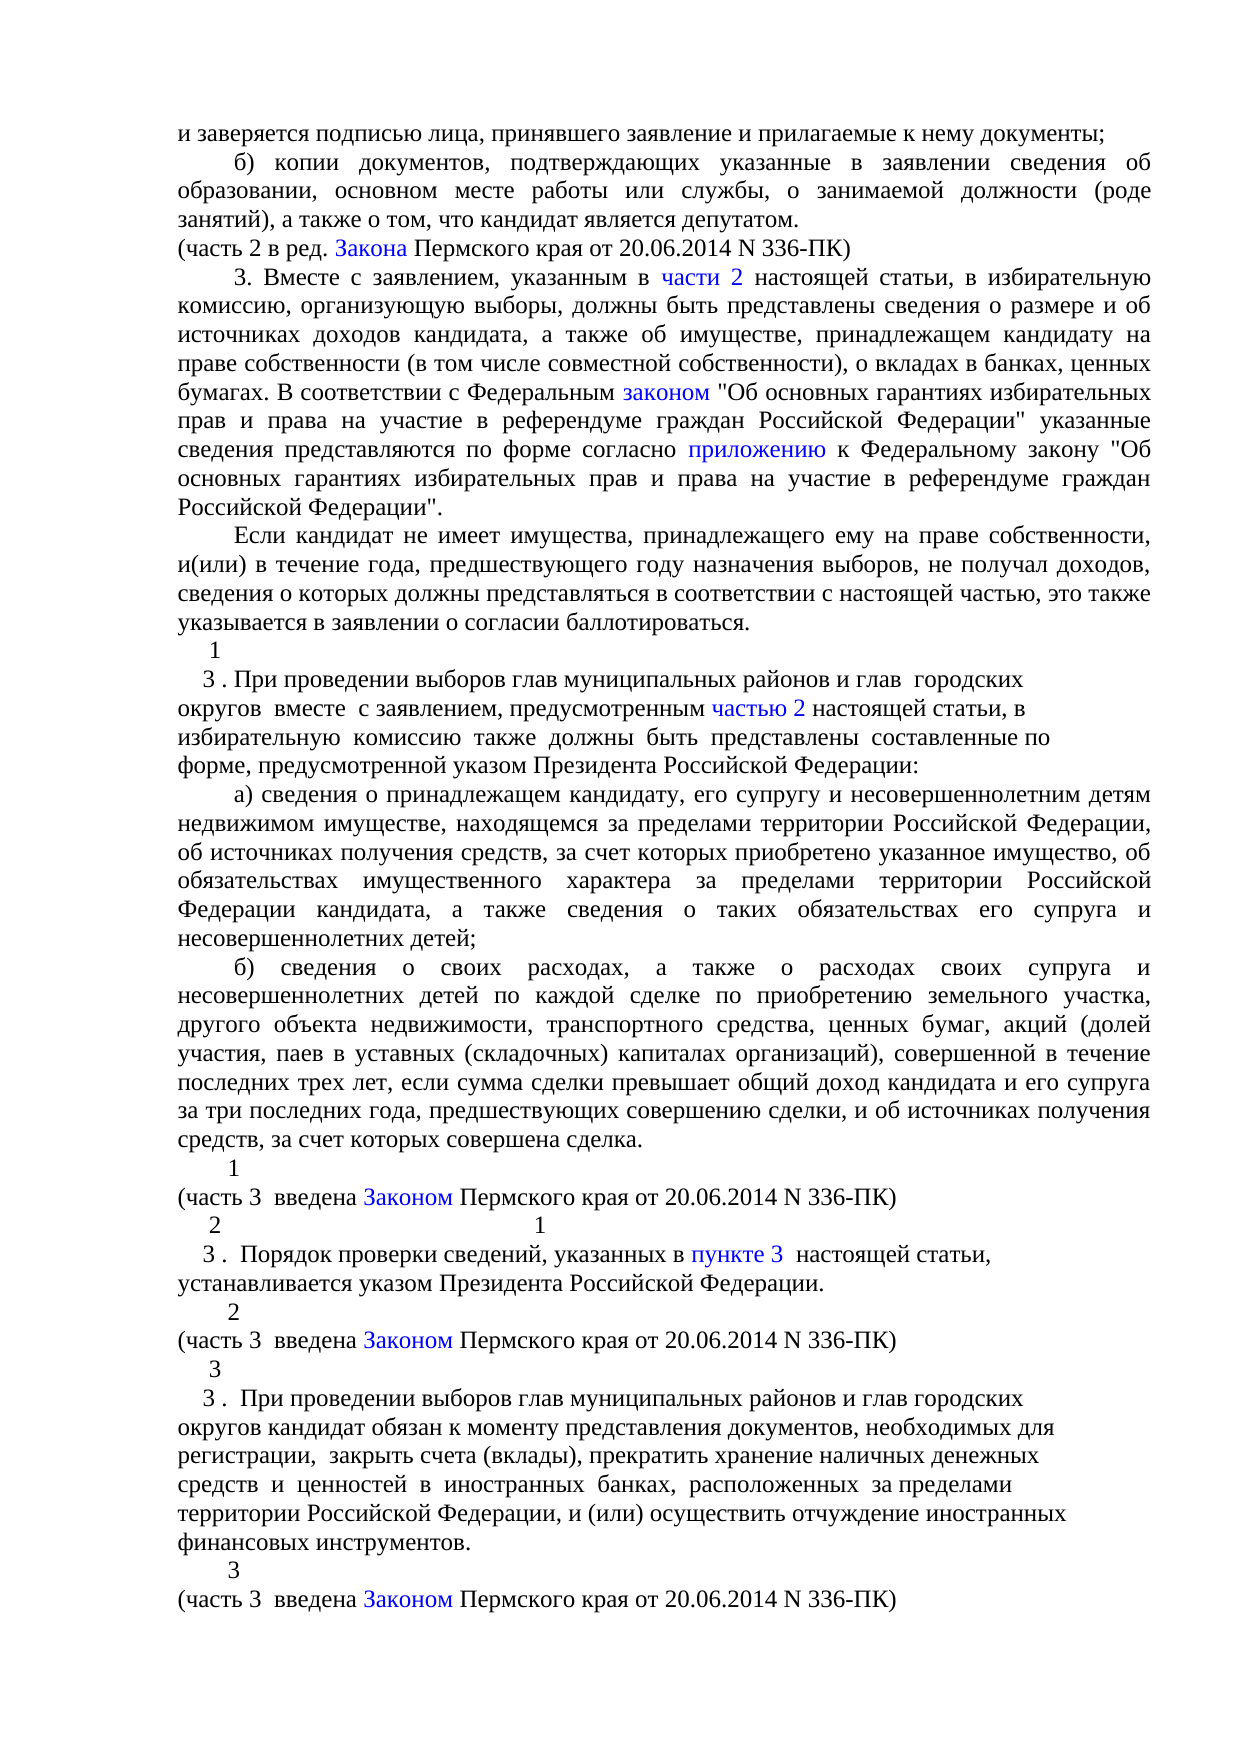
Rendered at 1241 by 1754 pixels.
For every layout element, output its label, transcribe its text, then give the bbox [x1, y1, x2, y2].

text 1 [177, 1153, 1152, 1182]
text б) сведения о своих расходах, а также о расходах своих супруга и несовершеннолетних детей по каждой сделке по приобретению земельного участка, другого объекта недвижимости, транспортного средства, ценных бумаг, акций (долей участия, паев в уставных (складочных) капиталах организаций), совершенной в течение последних трех лет, если сумма сделки превышает общий доход кандидата и его супруга за три последних года, предшествующих совершению сделки, и об источниках получения средств, за счет которых совершена сделка. [177, 952, 1152, 1153]
text форме, предусмотренной указом Президента Российской Федерации: [177, 751, 1152, 779]
text территории Российской Федерации, и (или) осуществить отчуждение иностранных [177, 1498, 1152, 1527]
text 3. Вместе с заявлением, указанным в части 2 настоящей статьи, в избирательную комиссию, организующую выборы, должны быть представлены сведения о размере и об источниках доходов кандидата, а также об имуществе, принадлежащем кандидату на праве собственности (в том числе совместной собственности), о вкладах в банках, ценных бумагах. В соответствии с Федеральным законом "Об основных гарантиях избирательных прав и права на участие в референдуме граждан Российской Федерации" указанные сведения представляются по форме согласно приложению к Федеральному закону "Об основных гарантиях избирательных прав и права на участие в референдуме граждан Российской Федерации". [177, 262, 1152, 521]
text Если кандидат не имеет имущества, принадлежащего ему на праве собственности, и(или) в течение года, предшествующего году назначения выборов, не получал доходов, сведения о которых должны представляться в соответствии с настоящей частью, это также указывается в заявлении о согласии баллотироваться. [177, 521, 1152, 636]
text 3 . При проведении выборов глав муниципальных районов и глав городских [177, 1383, 1152, 1412]
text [177, 118, 1152, 147]
text округов вместе с заявлением, предусмотренным частью 2 настоящей статьи, в [177, 693, 1152, 722]
text регистрации, закрыть счета (вклады), прекратить хранение наличных денежных [177, 1441, 1152, 1469]
text 3 . При проведении выборов глав муниципальных районов и глав городских [177, 664, 1152, 693]
text (часть 3 введена Законом Пермского края от 20.06.2014 N 336-ПК) [177, 1182, 1152, 1211]
text б) копии документов, подтверждающих указанные в заявлении сведения об образовании, основном месте работы или службы, о занимаемой должности (роде занятий), а также о том, что кандидат является депутатом. [177, 147, 1152, 233]
text округов кандидат обязан к моменту представления документов, необходимых для [177, 1412, 1152, 1441]
text а) сведения о принадлежащем кандидату, его супругу и несовершеннолетним детям недвижимом имуществе, находящемся за пределами территории Российской Федерации, об источниках получения средств, за счет которых приобретено указанное имущество, об обязательствах имущественного характера за пределами территории Российской Федерации кандидата, а также сведения о таких обязательствах его супруга и несовершеннолетних детей; [177, 779, 1152, 952]
text (часть 3 введена Законом Пермского края от 20.06.2014 N 336-ПК) [177, 1584, 1152, 1613]
text 3 [177, 1556, 1152, 1584]
text (часть 2 в ред. Закона Пермского края от 20.06.2014 N 336-ПК) [177, 233, 1152, 262]
text (часть 3 введена Законом Пермского края от 20.06.2014 N 336-ПК) [177, 1326, 1152, 1354]
text 2 1 [177, 1211, 1152, 1239]
text 3 [177, 1354, 1152, 1383]
text 2 [177, 1297, 1152, 1326]
text 3 . Порядок проверки сведений, указанных в пункте 3 настоящей статьи, [177, 1239, 1152, 1268]
text финансовых инструментов. [177, 1527, 1152, 1556]
text 1 [177, 636, 1152, 664]
text избирательную комиссию также должны быть представлены составленные по [177, 722, 1152, 751]
text средств и ценностей в иностранных банках, расположенных за пределами [177, 1469, 1152, 1498]
text устанавливается указом Президента Российской Федерации. [177, 1268, 1152, 1297]
